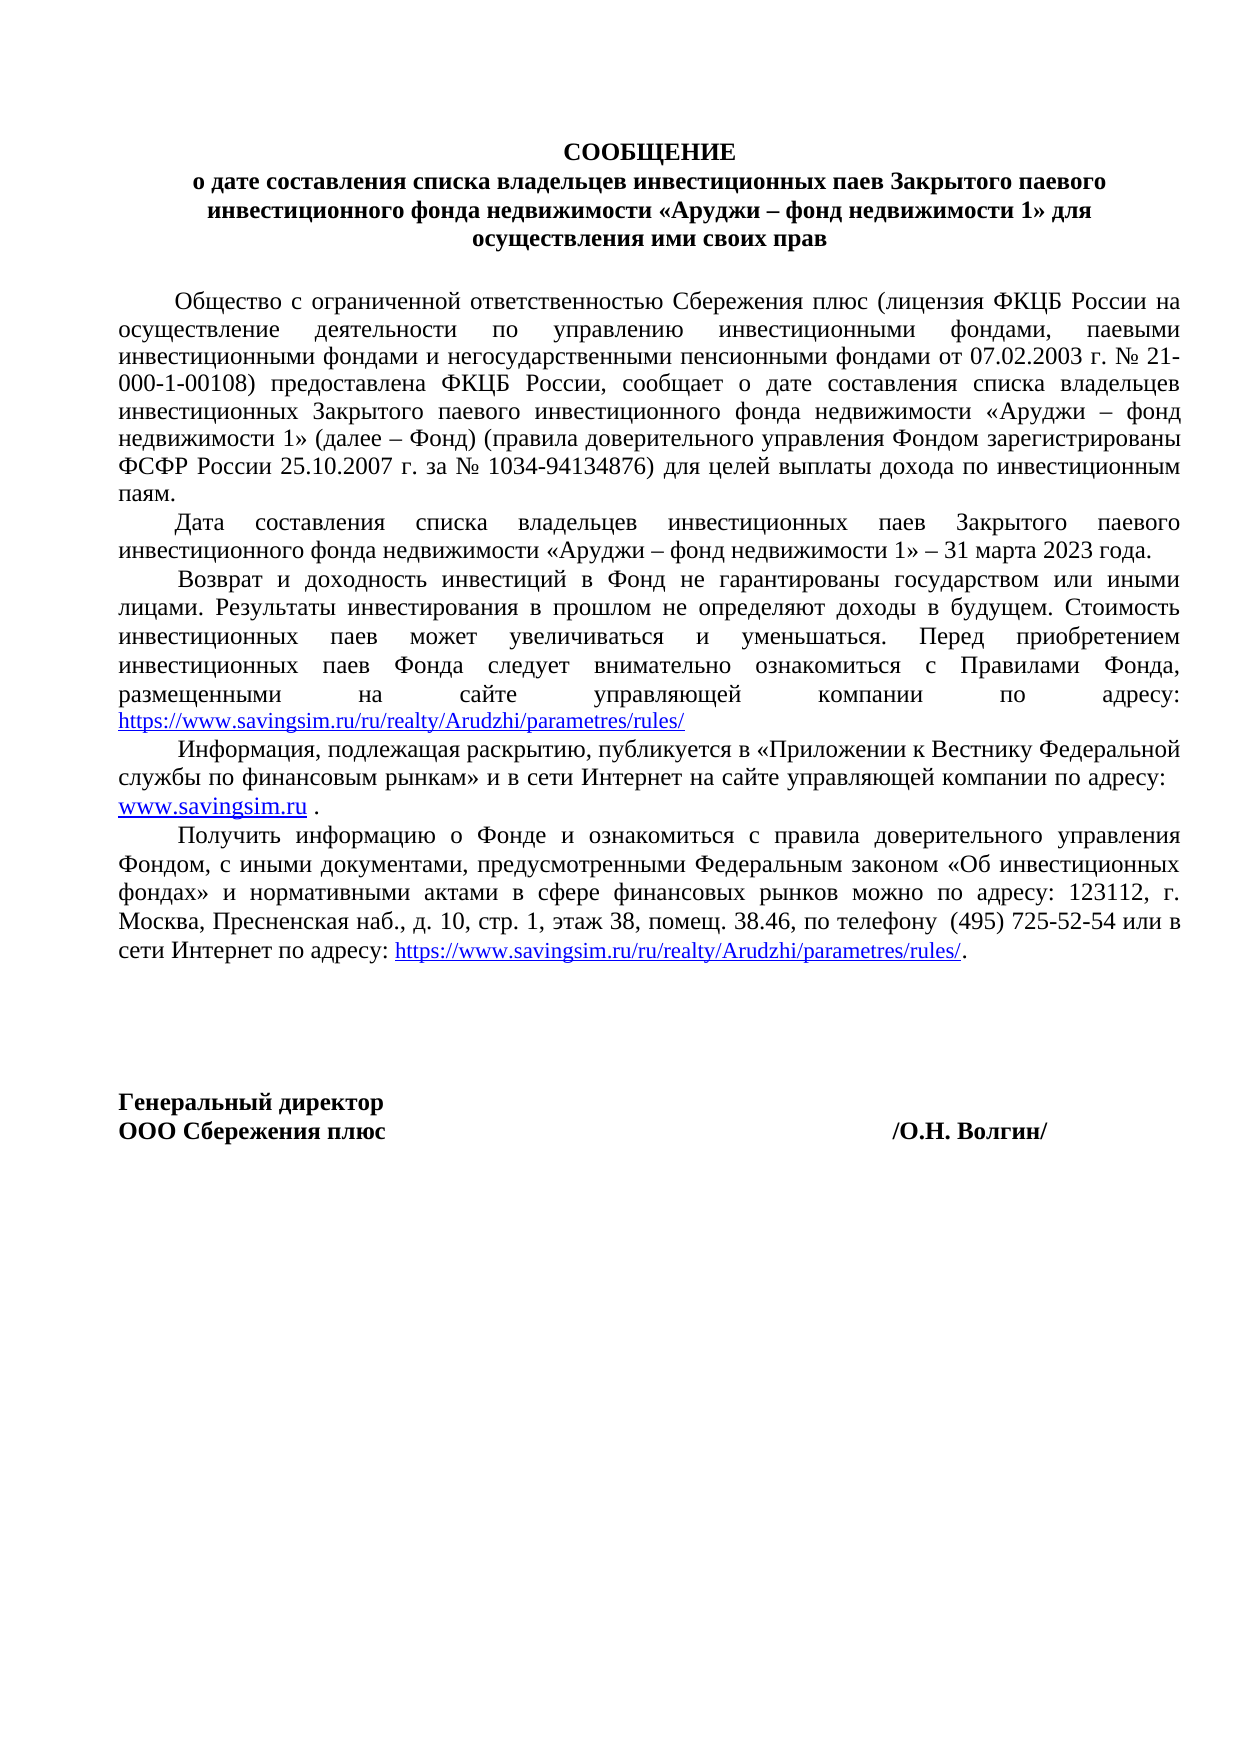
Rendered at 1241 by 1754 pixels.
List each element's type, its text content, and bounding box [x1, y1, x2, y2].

text ООО Сбережения плюс /О.Н. Волгин/ [118, 1116, 1181, 1145]
text Генеральный директор [118, 1087, 1181, 1116]
text СООБЩЕНИЕ [118, 137, 1181, 166]
text Получить информацию о Фонде и ознакомиться с правила доверительного управления Фондом, с иными документами, предусмотренными Федеральным законом «Об инвестиционных фондах» и нормативными актами в сфере финансовых рынков можно по адресу: 123112, г. Москва, Пресненская наб., д. 10, стр. 1, этаж 38, помещ. 38.46, по телефону (495) 725-52-54 или в сети Интернет по адресу: https://www.savingsim.ru/ru/realty/Arudzhi/parametres/rules/. [118, 820, 1181, 964]
text Информация, подлежащая раскрытию, публикуется в «Приложении к Вестнику Федеральной службы по финансовым рынкам» и в сети Интернет на сайте управляющей компании по адресу: www.savingsim.ru . [118, 734, 1181, 820]
text о дате составления списка владельцев инвестиционных паев Закрытого паевого инвестиционного фонда недвижимости «Аруджи – фонд недвижимости 1» для осуществления ими своих прав [118, 166, 1181, 252]
text Дата составления списка владельцев инвестиционных паев Закрытого паевого инвестиционного фонда недвижимости «Аруджи – фонд недвижимости 1» – 31 марта 2023 года. [118, 509, 1181, 564]
text Общество с ограниченной ответственностью Сбережения плюс (лицензия ФКЦБ России на осуществление деятельности по управлению инвестиционными фондами, паевыми инвестиционными фондами и негосударственными пенсионными фондами от 07.02.2003 г. № 21-000-1-00108) предоставлена ФКЦБ России, сообщает о дате составления списка владельцев инвестиционных Закрытого паевого инвестиционного фонда недвижимости «Аруджи – фонд недвижимости 1» (далее – Фонд) (правила доверительного управления Фондом зарегистрированы ФСФР России 25.10.2007 г. за № 1034-94134876) для целей выплаты дохода по инвестиционным паям. [118, 288, 1181, 507]
text Возврат и доходность инвестиций в Фонд не гарантированы государством или иными лицами. Результаты инвестирования в прошлом не определяют доходы в будущем. Стоимость инвестиционных паев может увеличиваться и уменьшаться. Перед приобретением инвестиционных паев Фонда следует внимательно ознакомиться с Правилами Фонда, размещенными на сайте управляющей компании по адресу: https://www.savingsim.ru/ru/realty/Arudzhi/parametres/rules/ [118, 564, 1181, 734]
